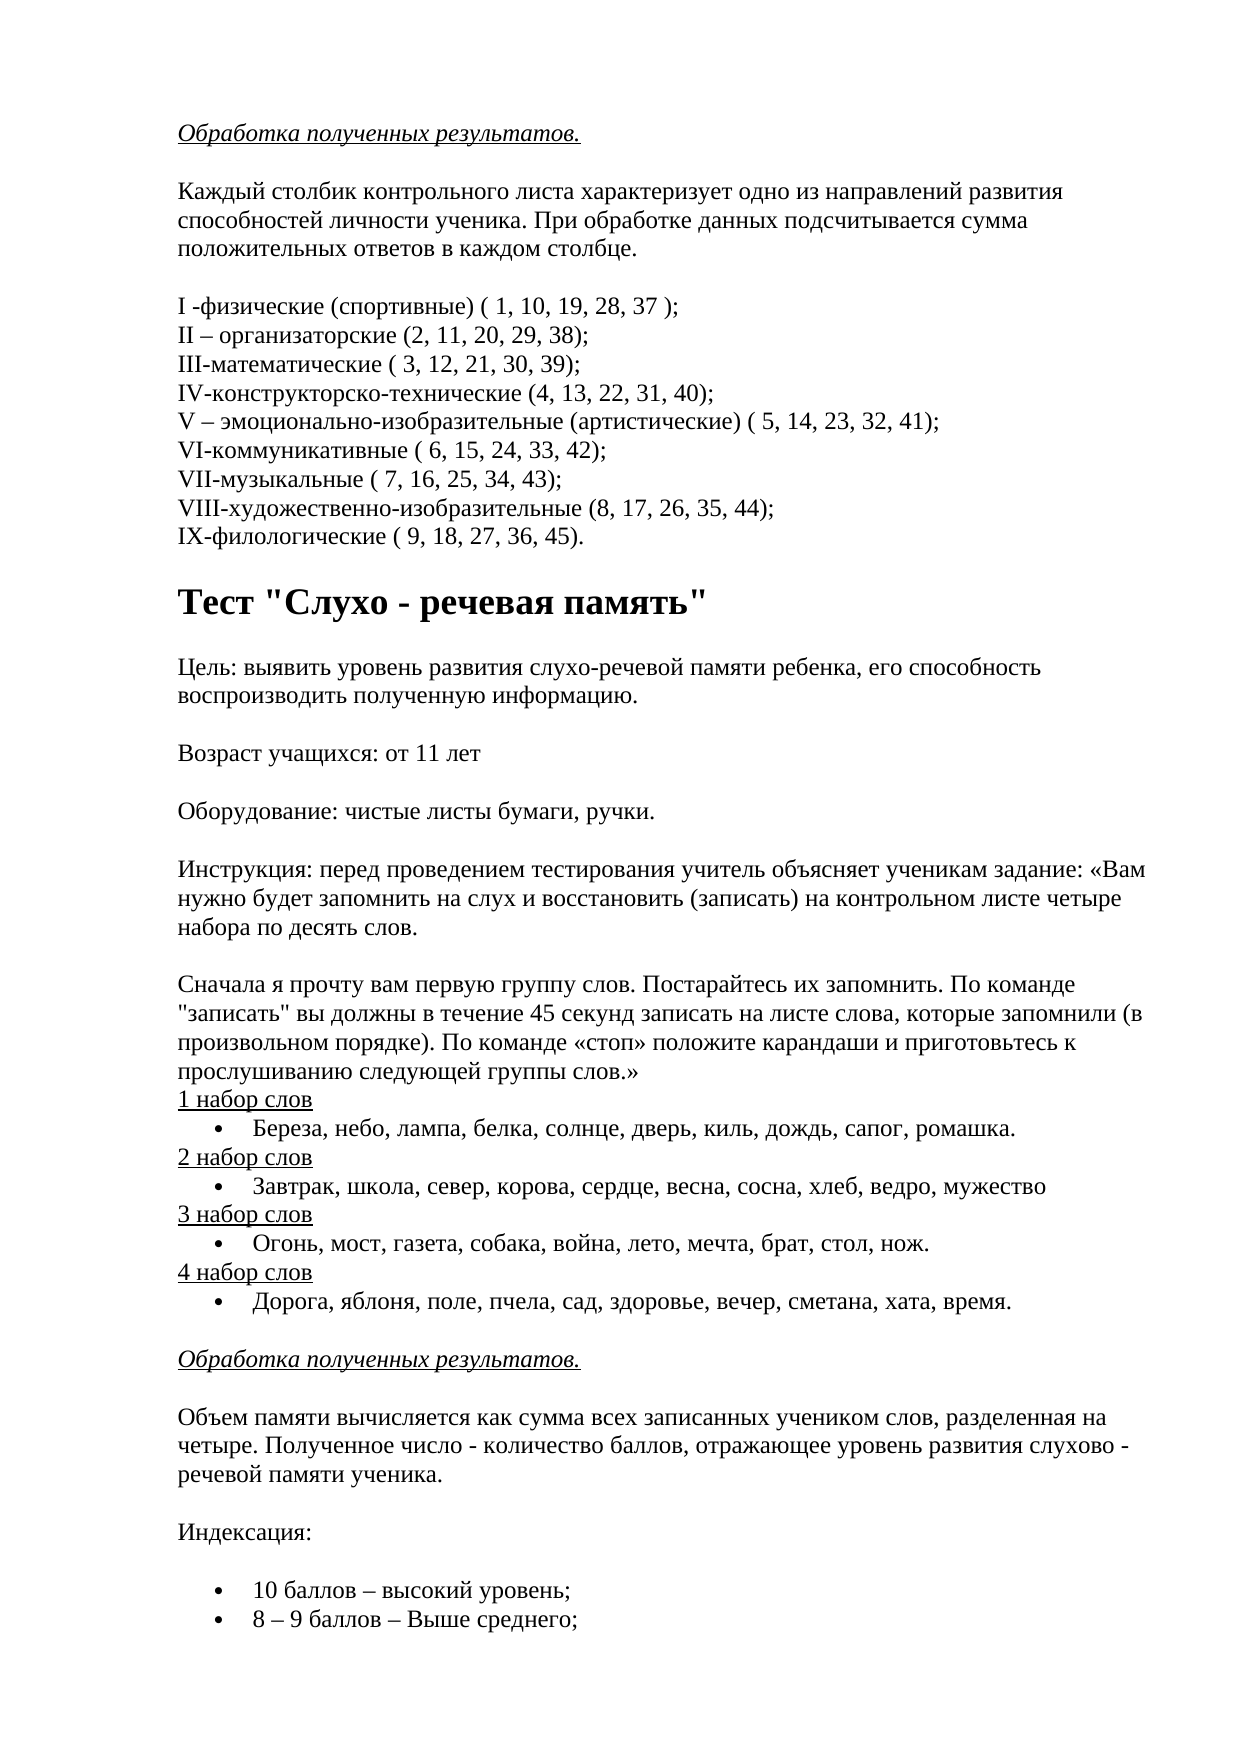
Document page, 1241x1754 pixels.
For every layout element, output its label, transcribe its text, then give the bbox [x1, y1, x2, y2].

list Береза, небо, лампа, белка, солнце, дверь, киль, дождь, сапог, ромашка. [215, 1113, 1152, 1142]
list Огонь, мост, газета, собака, война, лето, мечта, брат, стол, нож. [215, 1228, 1152, 1257]
list 8 – 9 баллов – Выше среднего; [215, 1604, 1152, 1632]
text Тест "Слухо - речевая память" [177, 579, 1152, 622]
text I -физические (спортивные) ( 1, 10, 19, 28, 37 ); II – организаторские (2, 11, 20, 29, 38); III-математические ( 3, 12, 21, 30, 39); ІV-конструкторско-технические (4, 13, 22, 31, 40); V – эмоционально-изобразительные (артистические) ( 5, 14, 23, 32, 41); VI-коммуникативные ( 6, 15, 24, 33, 42); VII-музыкальные ( 7, 16, 25, 34, 43); VІІІ-художественно-изобразительные (8, 17, 26, 35, 44); ІХ-филологические ( 9, 18, 27, 36, 45). [177, 291, 1152, 550]
list Завтрак, школа, север, корова, сердце, весна, сосна, хлеб, ведро, мужество [215, 1171, 1152, 1199]
text 2 набор слов [177, 1142, 1152, 1171]
list Дорога, яблоня, поле, пчела, сад, здоровье, вечер, сметана, хата, время. [215, 1286, 1152, 1314]
text Объем памяти вычисляется как сумма всех записанных учеником слов, разделенная на четыре. Полученное число - количество баллов, отражающее уровень развития слухово - речевой памяти ученика. [177, 1402, 1152, 1488]
text Оборудование: чистые листы бумаги, ручки. [177, 796, 1152, 825]
text Обработка полученных результатов. [177, 1344, 1152, 1372]
text 3 набор слов [177, 1199, 1152, 1228]
text Обработка полученных результатов. [177, 118, 1152, 147]
text 4 набор слов [177, 1257, 1152, 1286]
list 10 баллов – высокий уровень; [215, 1575, 1152, 1604]
text Инструкция: перед проведением тестирования учитель объясняет ученикам задание: «Вам нужно будет запомнить на слух и восстановить (записать) на контрольном листе четыре набора по десять слов. [177, 854, 1152, 940]
text Возраст учащихся: от 11 лет [177, 738, 1152, 767]
text Каждый столбик контрольного листа характеризует одно из направлений развития способностей личности ученика. При обработке данных подсчитывается сумма положительных ответов в каждом столбце. [177, 176, 1152, 262]
text Цель: выявить уровень развития слухо-речевой памяти ребенка, его способность воспроизводить полученную информацию. [177, 652, 1152, 709]
text Индексация: [177, 1517, 1152, 1546]
text Сначала я прочту вам первую группу слов. Постарайтесь их запомнить. По команде "записать" вы должны в течение 45 секунд записать на листе слова, которые запомнили (в произвольном порядке). По команде «стоп» положите карандаши и приготовьтесь к прослушиванию следующей группы слов.» 1 набор слов [177, 969, 1152, 1113]
